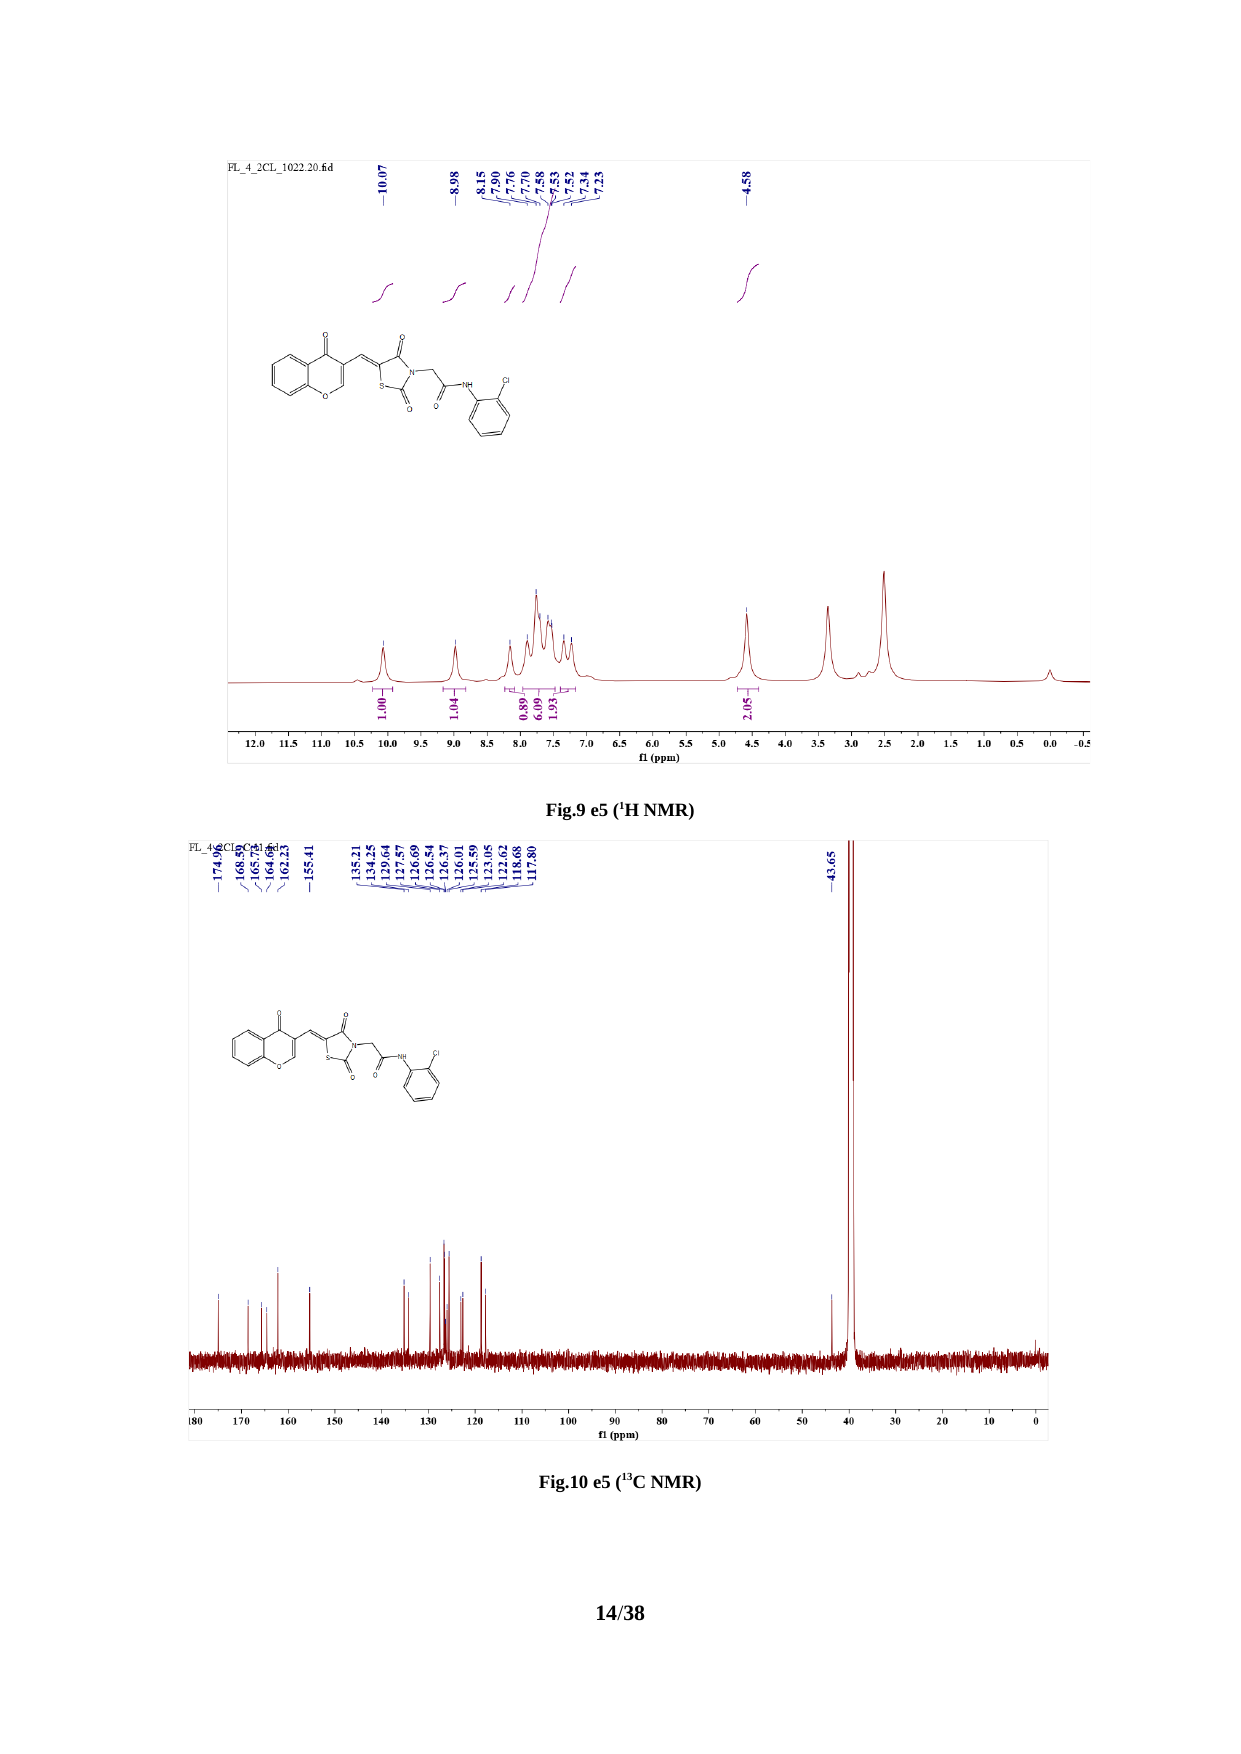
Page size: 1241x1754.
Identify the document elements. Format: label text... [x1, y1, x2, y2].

picture [225, 160, 1091, 766]
text Fig.10 e5 (13C NMR) [187, 1465, 1053, 1498]
picture [187, 836, 1053, 1444]
